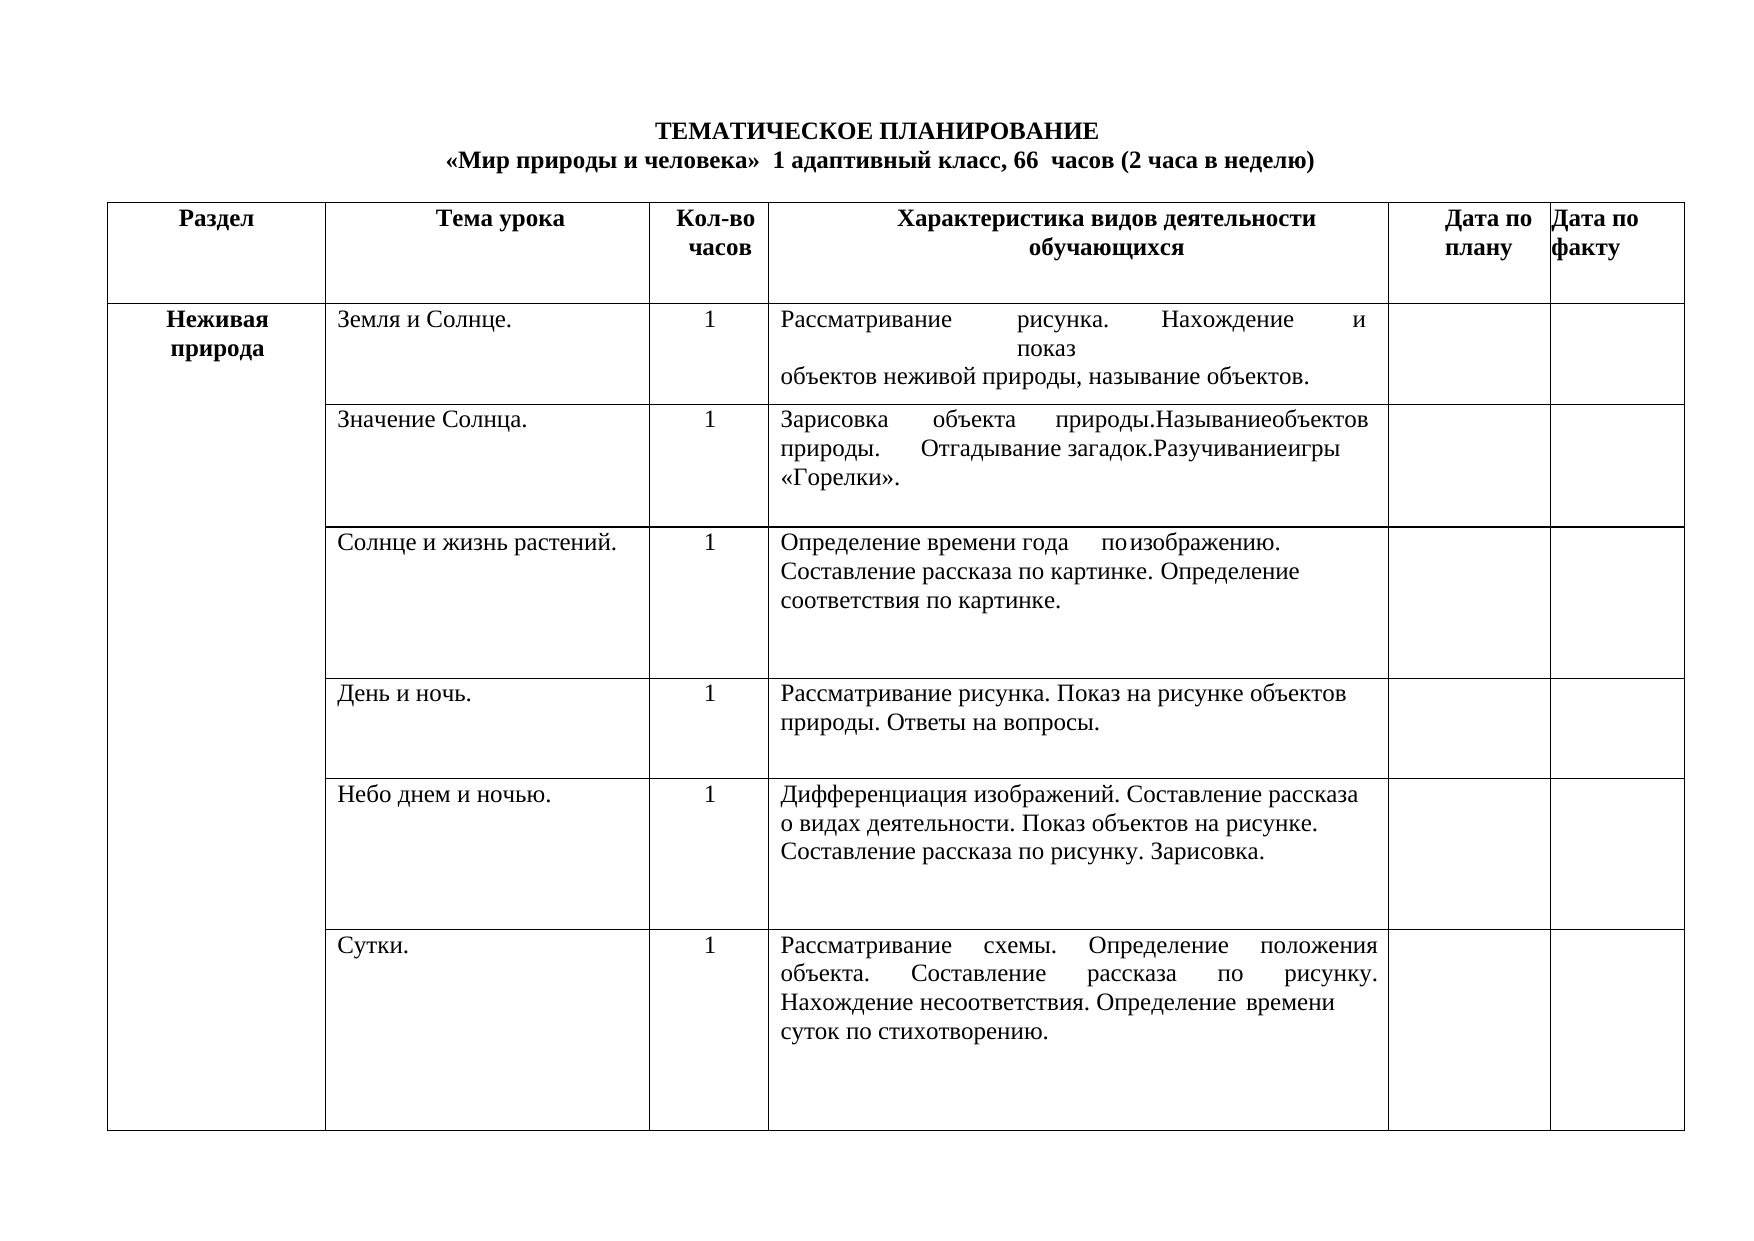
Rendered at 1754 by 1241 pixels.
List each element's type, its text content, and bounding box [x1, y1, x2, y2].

table_cell Значение Солнца. [326, 405, 649, 526]
table_cell 1 [650, 405, 768, 526]
table_cell Солнце и жизнь растений. [326, 528, 649, 677]
table_cell [1551, 930, 1684, 1130]
table_cell Определение времени года по изображению. Составление рассказа по картинке. Определение соответствия по картинке. [769, 528, 1388, 677]
table_cell День и ночь. [326, 679, 649, 778]
table_cell [1389, 679, 1550, 778]
table_cell [1389, 930, 1550, 1130]
table_cell 1 [650, 930, 768, 1130]
table_cell [1389, 528, 1550, 677]
table_cell Зарисовка объекта природы.Называниеобъектов природы. Отгадывание загадок.Разучиваниеигры «Горелки». [769, 405, 1388, 526]
text «Мир природы и человека» 1 адаптивный класс, 66 часов (2 часа в неделю) [89, 145, 1664, 173]
text ТЕМАТИЧЕСКОЕ ПЛАНИРОВАНИЕ [89, 116, 1664, 145]
table_cell 1 [650, 779, 768, 929]
table_cell [1551, 304, 1684, 403]
table_cell Небо днем и ночью. [326, 779, 649, 929]
table_cell Дифференциация изображений. Составление рассказа о видах деятельности. Показ объектов на рисунке. Составление рассказа по рисунку. Зарисовка. [769, 779, 1388, 929]
table_header Раздел [108, 203, 325, 303]
table_header Характеристика видов деятельности обучающихся [769, 203, 1388, 303]
table_cell [1551, 779, 1684, 929]
table_cell Рассматривание рисунка. Нахождение и показ объектов неживой природы, называние объектов. [769, 304, 1388, 403]
table_cell 1 [650, 679, 768, 778]
table_cell Рассматривание рисунка. Показ на рисунке объектов природы. Ответы на вопросы. [769, 679, 1388, 778]
table_cell [1551, 679, 1684, 778]
table_cell 1 [650, 304, 768, 403]
table_cell [1389, 405, 1550, 526]
table_cell 1 [650, 528, 768, 677]
table_cell [1389, 304, 1550, 403]
table_cell Рассматривание схемы. Определение положения объекта. Составление рассказа по рисунку. Нахождение несоответствия. Определение времени суток по стихотворению. [769, 930, 1388, 1130]
table_header Тема урока [326, 203, 649, 303]
table_cell Неживая природа [108, 304, 325, 1130]
table_cell Земля и Солнце. [326, 304, 649, 403]
table_header Дата по плану [1389, 203, 1550, 303]
table_cell [1551, 405, 1684, 526]
table_cell [1551, 528, 1684, 677]
table_header Кол-во часов [650, 203, 768, 303]
table_cell [1389, 779, 1550, 929]
table_cell Сутки. [326, 930, 649, 1130]
table_header Дата по факту [1551, 203, 1684, 303]
